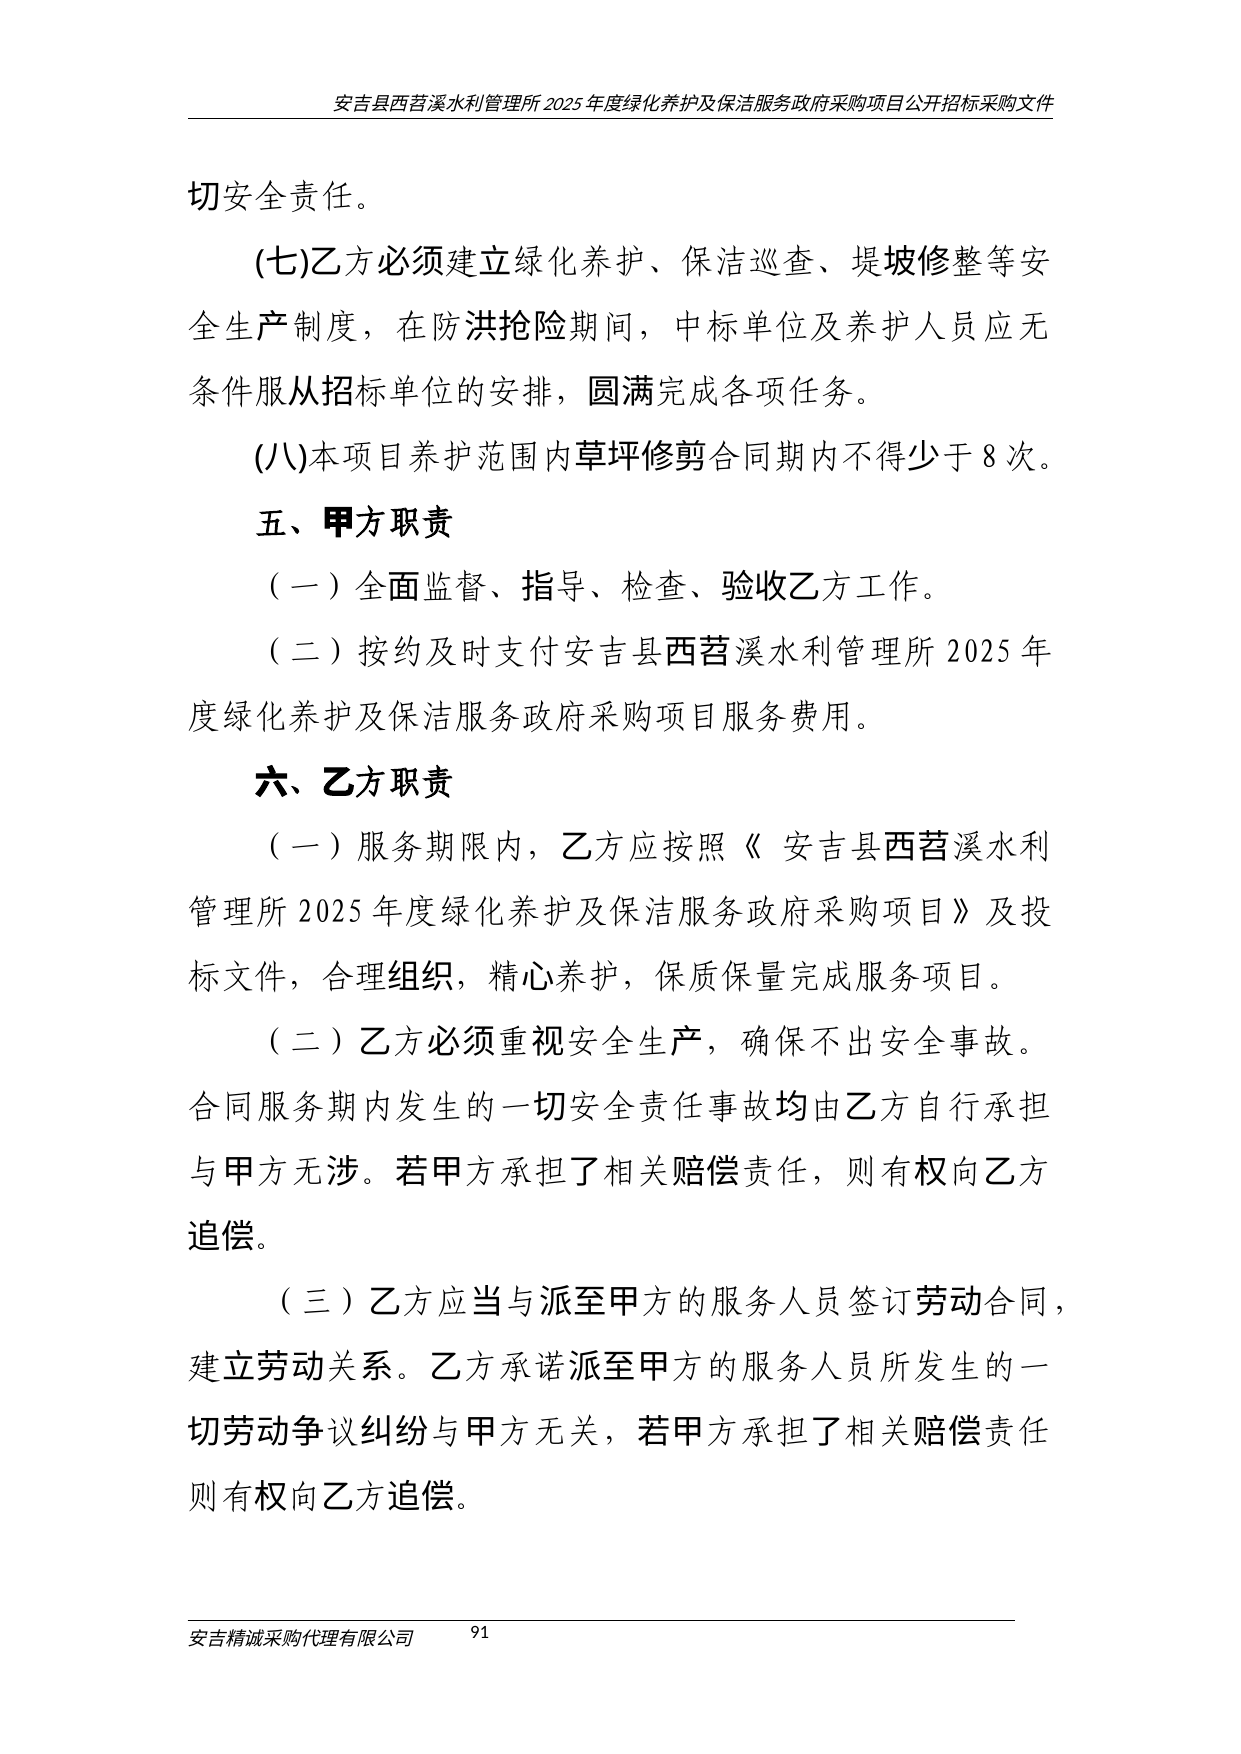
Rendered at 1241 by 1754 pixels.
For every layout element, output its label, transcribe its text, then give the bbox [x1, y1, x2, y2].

text (七)乙方必须建立绿化养护、保洁巡查、堤坡修整等安全生产制度，在防洪抢险期间，中标单位及养护人员应无条件服从招标单位的安排，圆满完成各项任务。 [187, 227, 1053, 422]
text （一）全面监督、指导、检查、验收乙方工作。 [187, 552, 1053, 617]
text （一）服务期限内，乙方应按照《 安吉县西苕溪水利管理所2025年度绿化养护及保洁服务政府采购项目》及投标文件，合理组织，精心养护，保质保量完成服务项目。 [187, 812, 1053, 1007]
text 五、甲方职责 [187, 487, 1053, 552]
text （三）乙方应当与派至甲方的服务人员签订劳动合同，建立劳动关系。乙方承诺派至甲方的服务人员所发生的一切劳动争议纠纷与甲方无关，若甲方承担了相关赔偿责任，则有权向乙方追偿。 [187, 1267, 1053, 1527]
text （二）按约及时支付安吉县西苕溪水利管理所2025年度绿化养护及保洁服务政府采购项目服务费用。 [187, 617, 1053, 747]
text 六、乙方职责 [187, 747, 1053, 812]
text （二）乙方必须重视安全生产，确保不出安全事故。合同服务期内发生的一切安全责任事故均由乙方自行承担，与甲方无涉。若甲方承担了相关赔偿责任，则有权向乙方追偿。 [187, 1007, 1053, 1267]
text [187, 162, 1053, 227]
text (八)本项目养护范围内草坪修剪合同期内不得少于8次。 [187, 422, 1053, 487]
